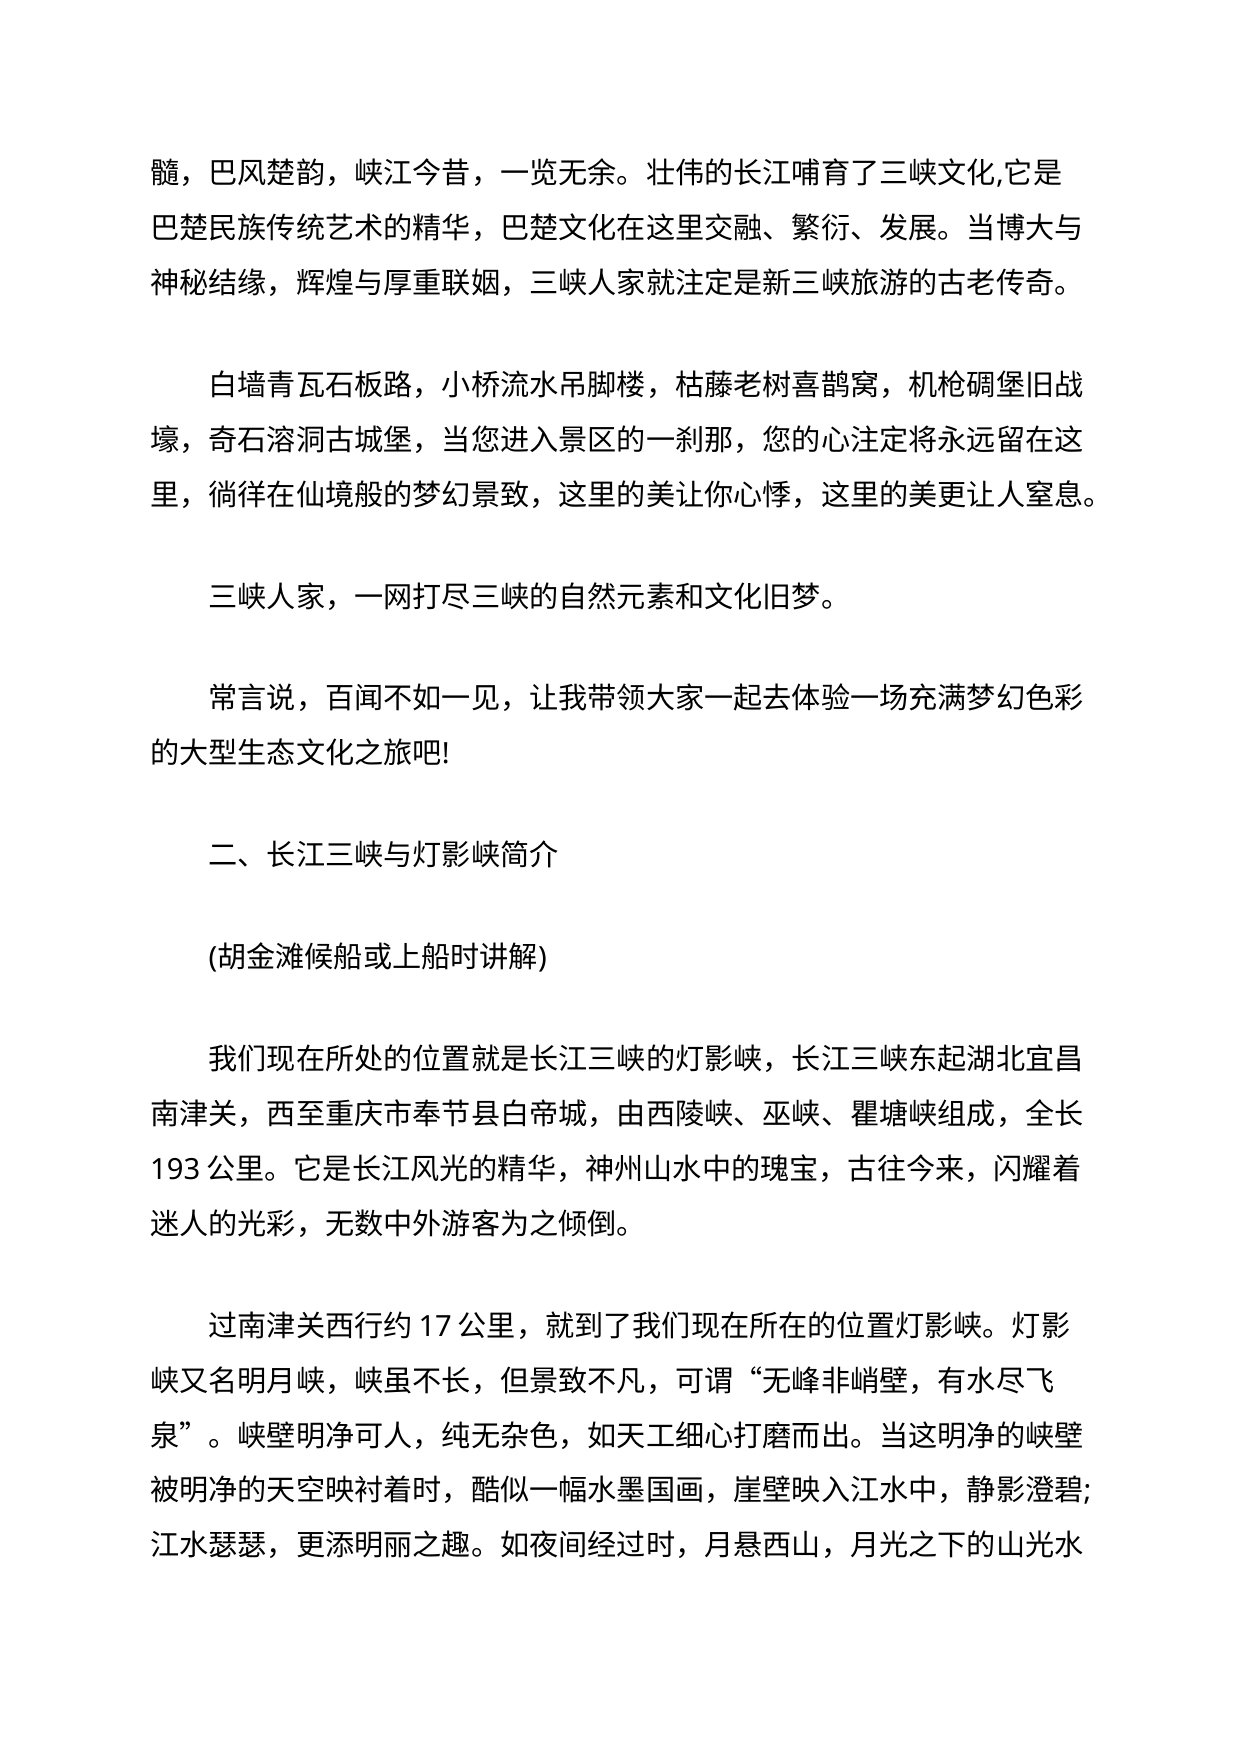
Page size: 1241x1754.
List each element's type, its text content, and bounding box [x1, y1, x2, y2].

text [150, 150, 1090, 302]
text 白墙青瓦石板路，小桥流水吊脚楼，枯藤老树喜鹊窝，机枪碉堡旧战壕，奇石溶洞古城堡，当您进入景区的一刹那，您的心注定将永远留在这里，徜徉在仙境般的梦幻景致，这里的美让你心悸，这里的美更让人窒息。 [150, 362, 1090, 514]
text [150, 1302, 1090, 1564]
text 我们现在所处的位置就是长江三峡的灯影峡，长江三峡东起湖北宜昌南津关，西至重庆市奉节县白帝城，由西陵峡、巫峡、瞿塘峡组成，全长193公里。它是长江风光的精华，神州山水中的瑰宝，古往今来，闪耀着迷人的光彩，无数中外游客为之倾倒。 [150, 1036, 1090, 1243]
text 常言说，百闻不如一见，让我带领大家一起去体验一场充满梦幻色彩的大型生态文化之旅吧! [150, 675, 1090, 772]
text 二、长江三峡与灯影峡简介 [150, 832, 1090, 874]
text (胡金滩候船或上船时讲解) [150, 934, 1090, 976]
text 三峡人家，一网打尽三峡的自然元素和文化旧梦。 [150, 573, 1090, 616]
